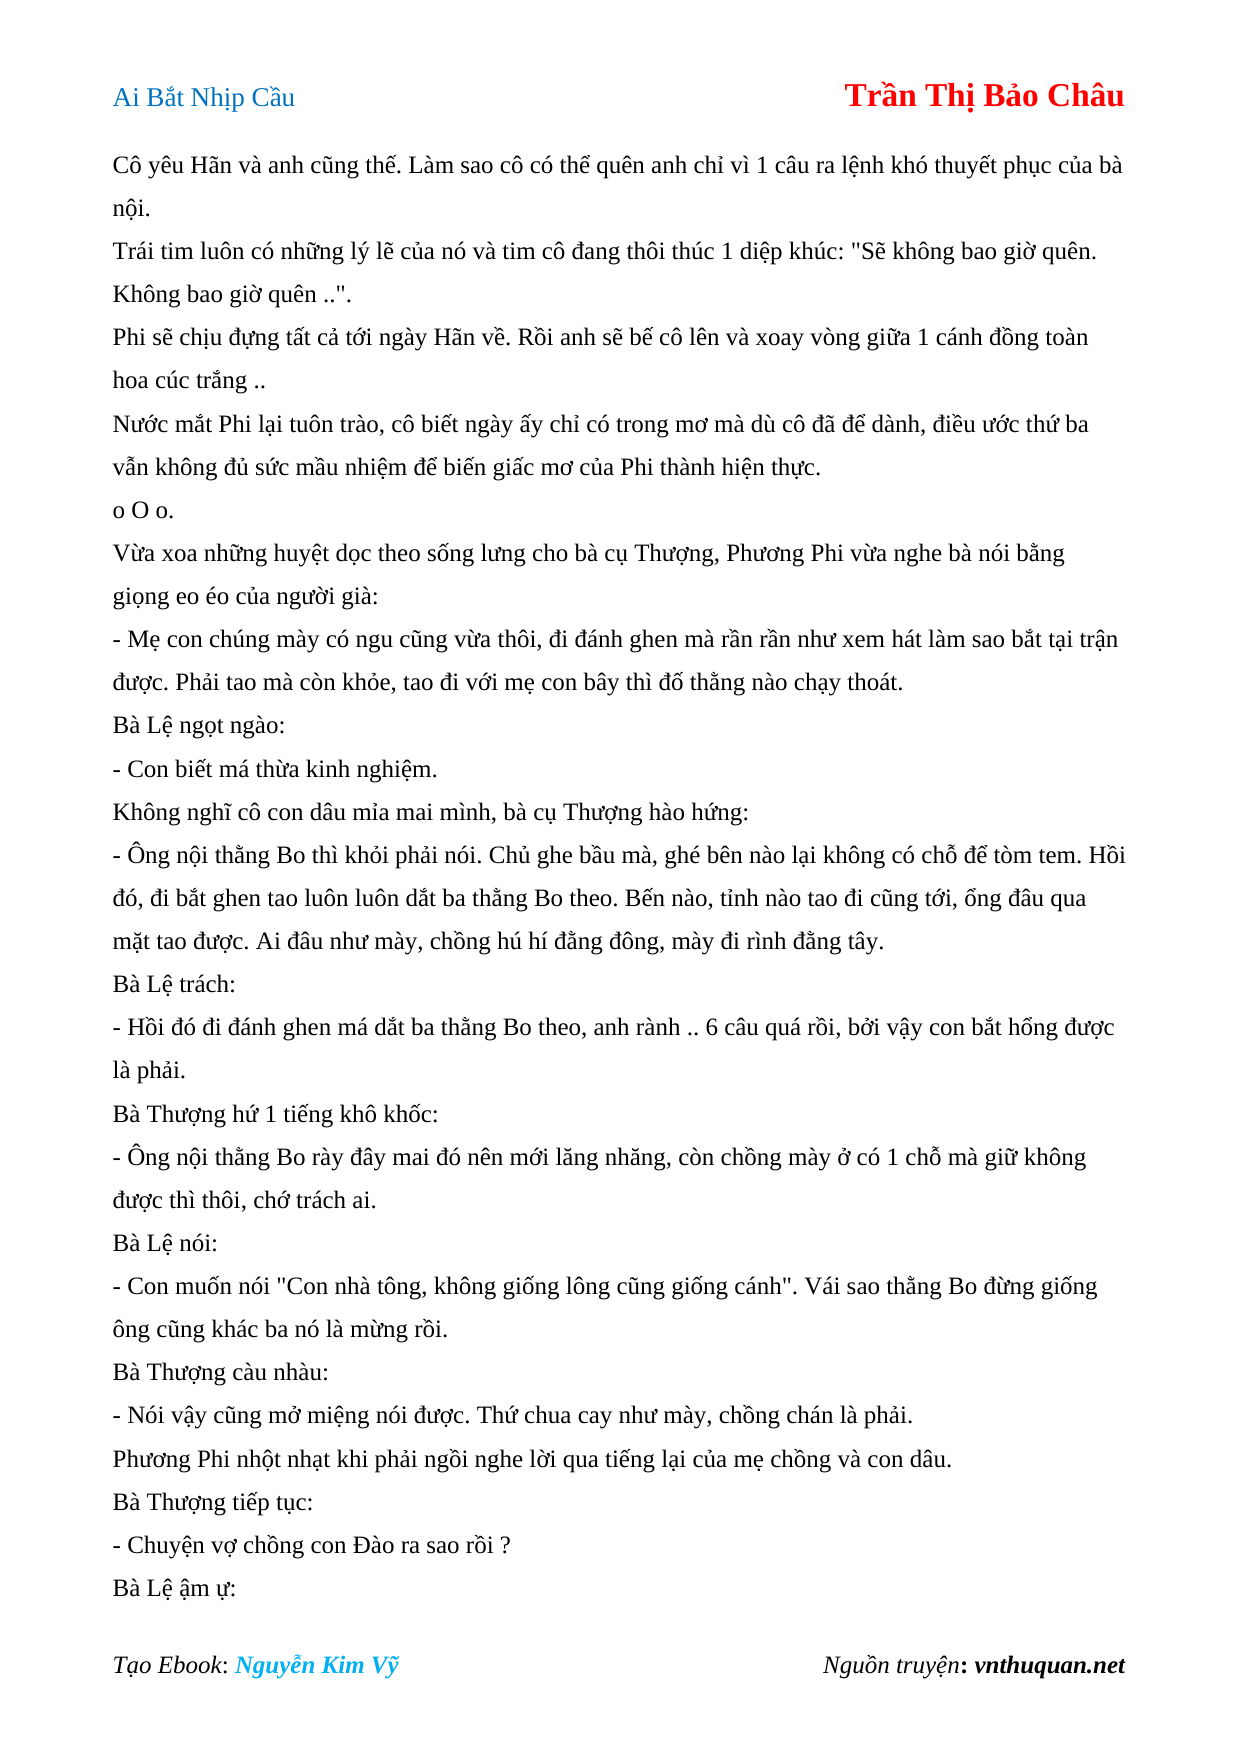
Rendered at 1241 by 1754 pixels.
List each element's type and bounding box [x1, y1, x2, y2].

text [112, 150, 1128, 1602]
